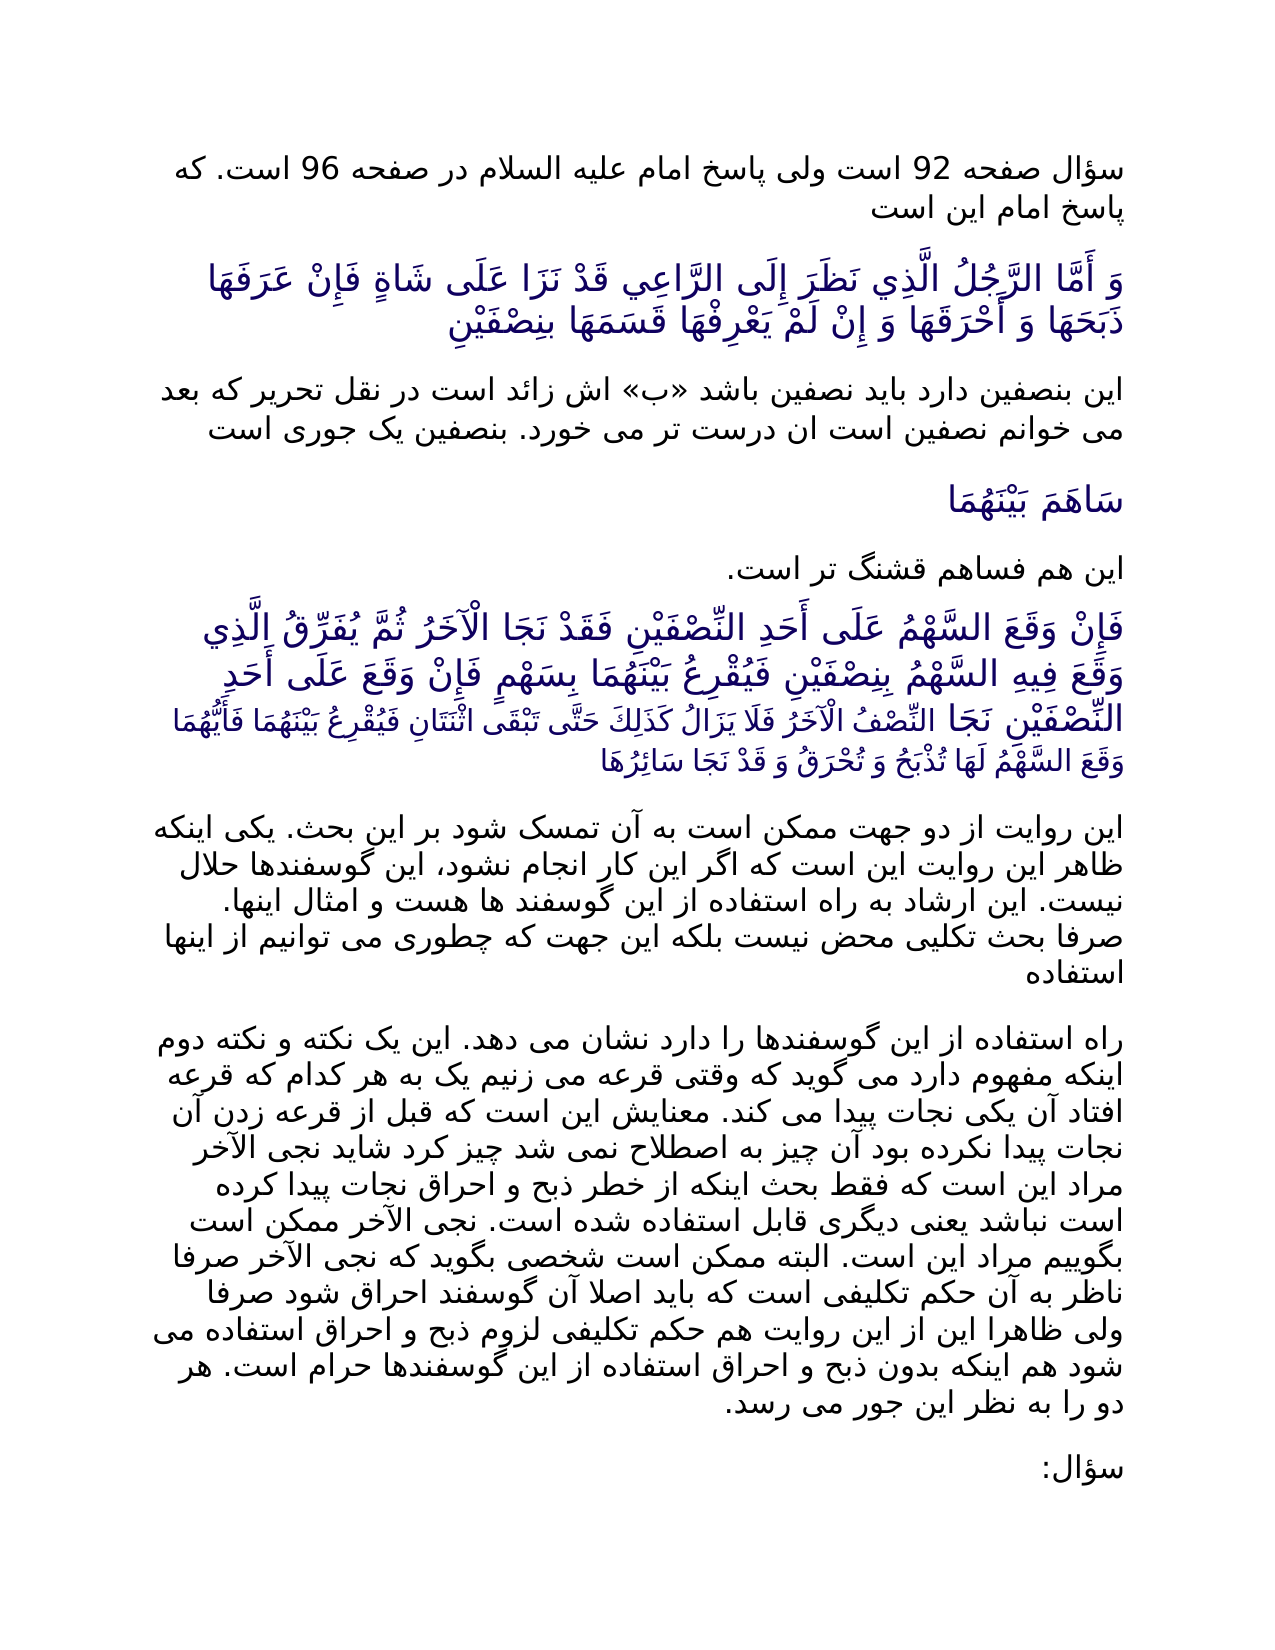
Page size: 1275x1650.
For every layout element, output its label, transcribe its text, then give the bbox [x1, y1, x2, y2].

text سَاهَمَ بَيْنَهُمَا [150, 479, 1125, 521]
text این هم فساهم قشنگ تر است. [150, 551, 1125, 587]
text سؤال: [150, 1449, 1125, 1486]
text این بنصفین دارد باید نصفین باشد «ب» اش زائد است در نقل تحریر که بعد می خوانم نصفین است ان درست تر می خورد. بنصفین یک جوری است [150, 371, 1125, 447]
text وَ أَمَّا الرَّجُلُ الَّذِي نَظَرَ إِلَى الرَّاعِي قَدْ نَزَا عَلَى شَاةٍ فَإِنْ عَرَفَهَا ذَبَحَهَا وَ أَحْرَقَهَا وَ إِنْ لَمْ يَعْرِفْهَا قَسَمَهَا بنِصْفَيْنِ [150, 257, 1125, 342]
text این روایت از دو جهت ممکن است به آن تمسک شود بر این بحث. یکی اینکه ظاهر این روایت این است که اگر این کار انجام نشود، این گوسفندها حلال نیست. این ارشاد به راه استفاده از این گوسفند ها هست و امثال اینها. صرفا بحث تکلیی محض نیست بلکه این جهت که چطوری می توانیم از اینها استفاده [150, 809, 1125, 991]
text راه استفاده از این گوسفندها را دارد نشان می دهد. این یک نکته و نکته دوم اینکه مفهوم دارد می گوید که وقتی قرعه می زنیم یک به هر کدام که قرعه افتاد آن یکی نجات پیدا می کند. معنایش این است که قبل از قرعه زدن آن نجات پیدا نکرده بود آن چیز به اصطلاح نمی شد چیز کرد شاید نجی الآخر مراد این است که فقط بحث اینکه از خطر ذبح و احراق نجات پیدا کرده است نباشد یعنی دیگری قابل استفاده شده است. نجی الآخر ممکن است بگوییم مراد این است. البته ممکن است شخصی بگوید که نجی الآخر صرفا ناظر به آن حکم تکلیفی است که باید اصلا آن گوسفند احراق شود صرفا ولی ظاهرا این از این روایت هم حکم تکلیفی لزوم ذبح و احراق استفاده می شود هم اینکه بدون ذبح و احراق استفاده از این گوسفندها حرام است. هر دو را به نظر این جور می رسد. [150, 1020, 1125, 1420]
text فَإِنْ وَقَعَ السَّهْمُ عَلَى أَحَدِ النِّصْفَيْنِ فَقَدْ نَجَا الْآخَرُ ثُمَّ يُفَرِّقُ الَّذِي وَقَعَ فِيهِ السَّهْمُ بِنِصْفَيْنِ فَيُقْرِعُ بَيْنَهُمَا بِسَهْمٍ فَإِنْ وَقَعَ عَلَى أَحَدِ النِّصْفَيْنِ نَجَا النِّصْفُ الْآخَرُ فَلَا يَزَالُ كَذَلِكَ حَتَّى تَبْقَى اثْنَتَانِ فَيُقْرِعُ بَيْنَهُمَا فَأَيُّهُمَا وَقَعَ السَّهْمُ لَهَا تُذْبَحُ وَ تُحْرَقُ وَ قَدْ نَجَا سَائِرُهَا‌ [150, 606, 1125, 778]
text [150, 150, 1125, 226]
